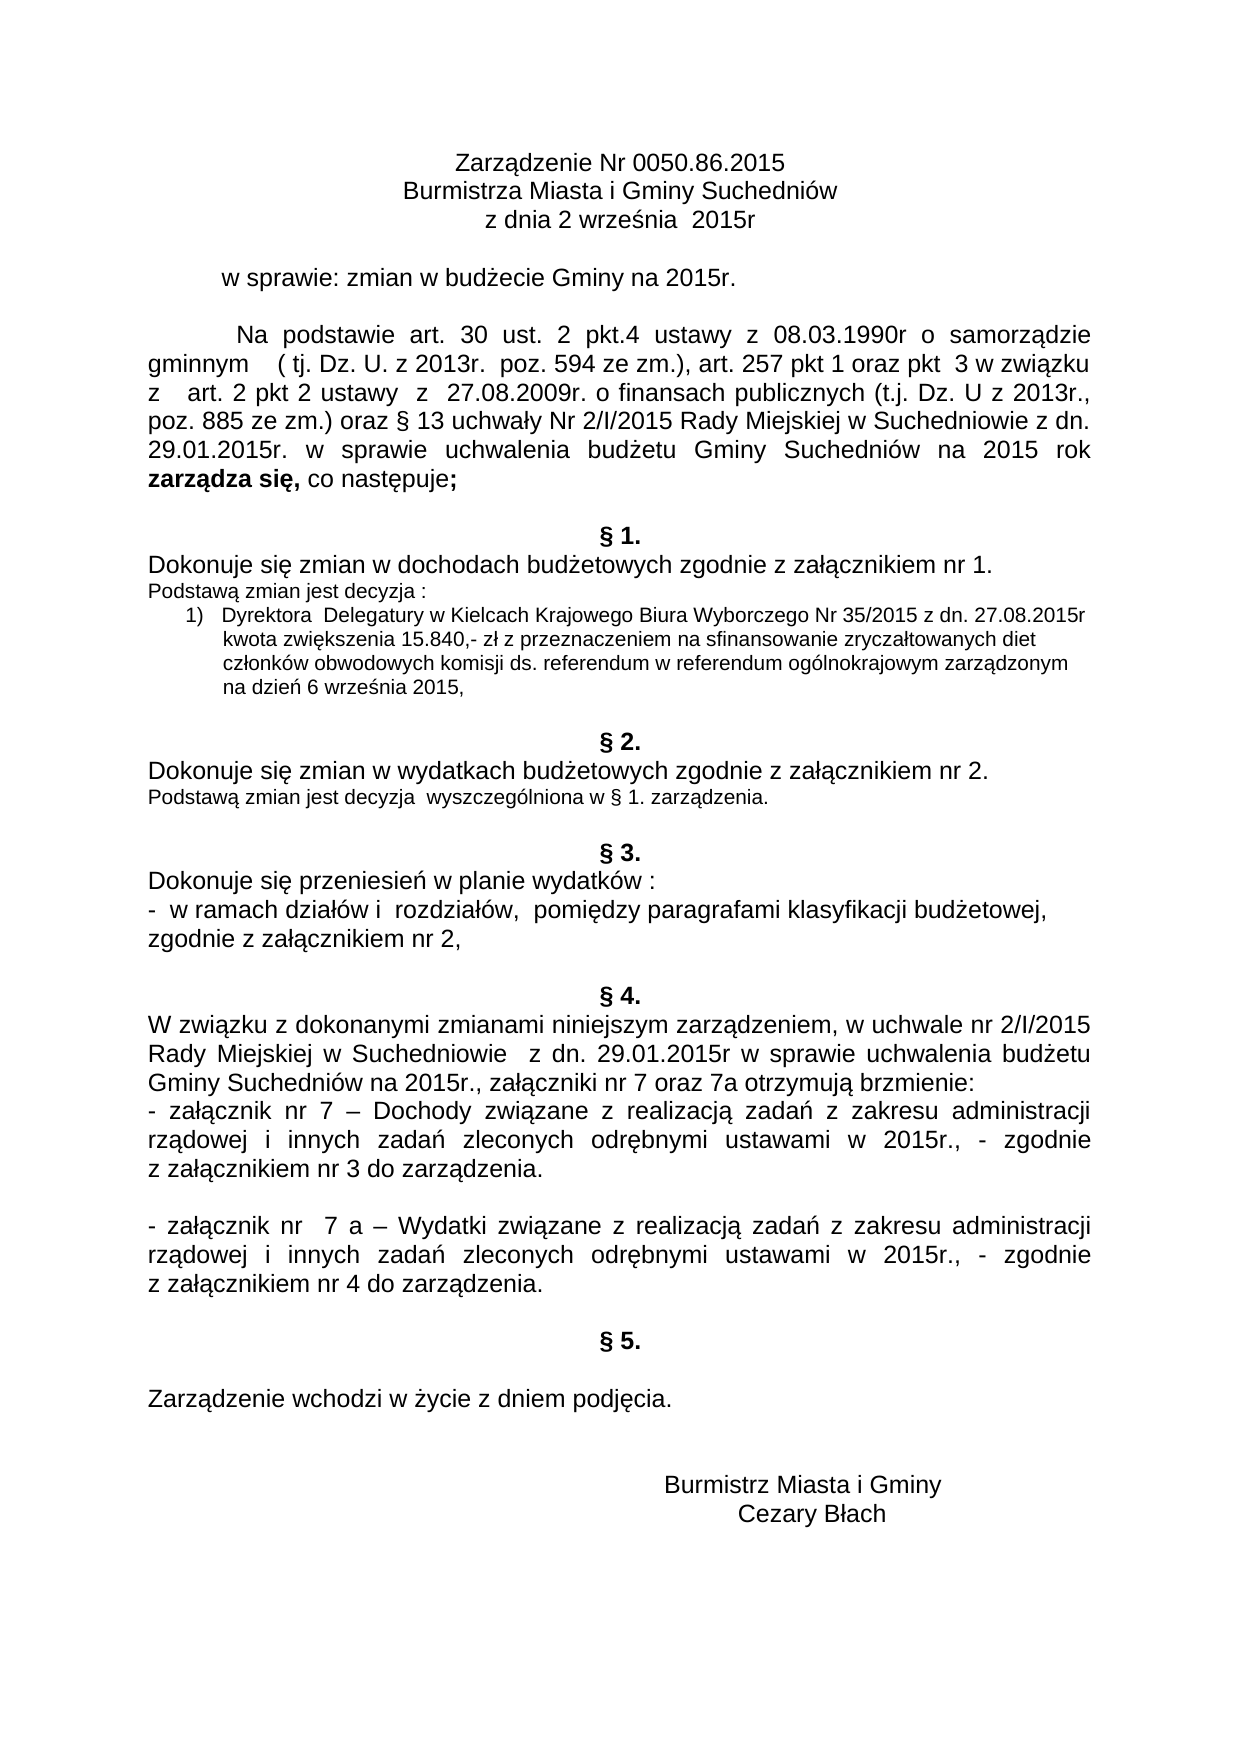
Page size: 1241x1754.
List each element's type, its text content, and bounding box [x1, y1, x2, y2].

text W związku z dokonanymi zmianami niniejszym zarządzeniem, w uchwale nr 2/I/2015 Rady Miejskiej w Suchedniowie z dn. 29.01.2015r w sprawie uchwalenia budżetu Gminy Suchedniów na 2015r., załączniki nr 7 oraz 7a otrzymują brzmienie: [148, 1010, 1093, 1096]
text § 5. [148, 1326, 1093, 1355]
text z dnia 2 września 2015r [148, 205, 1093, 234]
text Dokonuje się przeniesień w planie wydatków : [148, 866, 1093, 895]
text Podstawą zmian jest decyzja wyszczególniona w § 1. zarządzenia. [148, 785, 1093, 809]
text - załącznik nr 7 a – Wydatki związane z realizacją zadań z zakresu administracji rządowej i innych zadań zleconych odrębnymi ustawami w 2015r., - zgodnie z załącznikiem nr 4 do zarządzenia. [148, 1211, 1093, 1298]
text § 4. [148, 981, 1093, 1010]
text - w ramach działów i rozdziałów, pomiędzy paragrafami klasyfikacji budżetowej, [148, 895, 1093, 924]
text Na podstawie art. 30 ust. 2 pkt.4 ustawy z 08.03.1990r o samorządzie gminnym ( tj. Dz. U. z 2013r. poz. 594 ze zm.), art. 257 pkt 1 oraz pkt 3 w związku z art. 2 pkt 2 ustawy z 27.08.2009r. o finansach publicznych (t.j. Dz. U z 2013r., poz. 885 ze zm.) oraz § 13 uchwały Nr 2/I/2015 Rady Miejskiej w Suchedniowie z dn. 29.01.2015r. w sprawie uchwalenia budżetu Gminy Suchedniów na 2015 rok zarządza się, co następuje; [148, 320, 1093, 493]
text Zarządzenie wchodzi w życie z dniem podjęcia. [148, 1384, 1093, 1413]
text Dokonuje się zmian w dochodach budżetowych zgodnie z załącznikiem nr 1. [148, 550, 1093, 579]
text § 3. [148, 838, 1093, 866]
text - załącznik nr 7 – Dochody związane z realizacją zadań z zakresu administracji rządowej i innych zadań zleconych odrębnymi ustawami w 2015r., - zgodnie z załącznikiem nr 3 do zarządzenia. [148, 1096, 1093, 1183]
text Dokonuje się zmian w wydatkach budżetowych zgodnie z załącznikiem nr 2. [148, 756, 1093, 785]
text § 1. [148, 521, 1093, 550]
text Burmistrz Miasta i Gminy [148, 1470, 1093, 1499]
text w sprawie: zmian w budżecie Gminy na 2015r. [148, 263, 1093, 291]
subtitle Zarządzenie Nr 0050.86.2015 [148, 148, 1093, 176]
subtitle Burmistrza Miasta i Gminy Suchedniów [148, 176, 1093, 205]
text zgodnie z załącznikiem nr 2, [148, 924, 1093, 953]
list Dyrektora Delegatury w Kielcach Krajowego Biura Wyborczego Nr 35/2015 z dn. 27.08.2015r kwota zwiększenia 15.840,- zł z przeznaczeniem na sfinansowanie zryczałtowanych diet członków obwodowych komisji ds. referendum w referendum ogólnokrajowym zarządzonym na dzień 6 września 2015, [185, 603, 1093, 699]
text Cezary Błach [148, 1499, 1093, 1528]
text § 2. [148, 727, 1093, 756]
text Podstawą zmian jest decyzja : [148, 579, 1093, 603]
